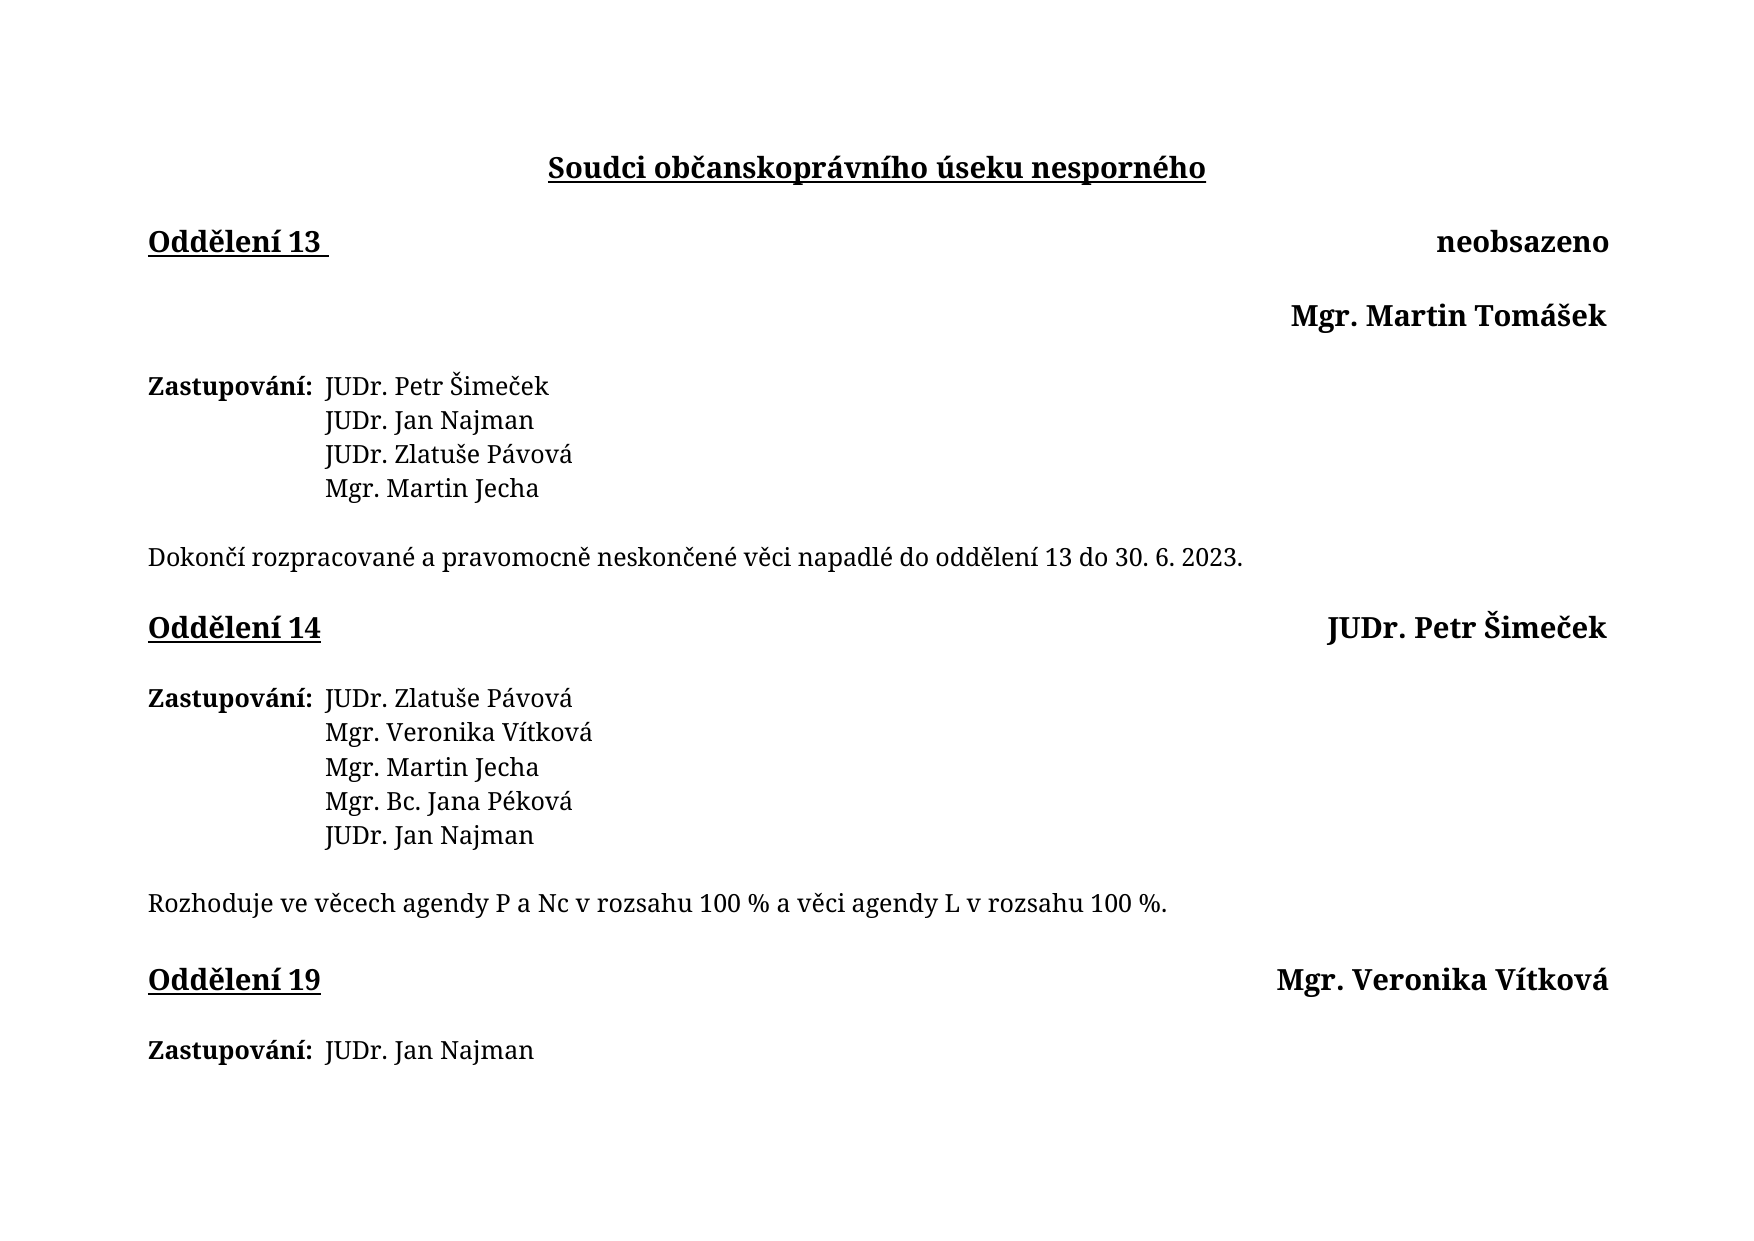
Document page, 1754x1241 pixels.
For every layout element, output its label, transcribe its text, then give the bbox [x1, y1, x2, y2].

text Rozhoduje ve věcech agendy P a Nc v rozsahu 100 % a věci agendy L v rozsahu 100 %. [148, 885, 1606, 919]
text Soudci občanskoprávního úseku nesporného [148, 148, 1606, 187]
text Zastupování: JUDr. Zlatuše Pávová [148, 681, 1606, 715]
text JUDr. Jan Najman [148, 817, 1606, 851]
text Mgr. Veronika Vítková [148, 715, 1606, 749]
subtitle Oddělení 19 Mgr. Veronika Vítková [148, 959, 1606, 999]
text JUDr. Jan Najman [148, 403, 1606, 437]
text Mgr. Martin Tomášek [148, 295, 1606, 335]
text Mgr. Bc. Jana Péková [148, 783, 1606, 817]
text Dokončí rozpracované a pravomocně neskončené věci napadlé do oddělení 13 do 30. 6. 2023. [148, 539, 1606, 573]
text Oddělení 13 neobsazeno [148, 221, 1606, 261]
text Mgr. Martin Jecha [148, 471, 1606, 505]
text Zastupování: JUDr. Petr Šimeček [148, 369, 1606, 403]
text JUDr. Zlatuše Pávová [148, 437, 1606, 471]
text Zastupování: JUDr. Jan Najman [148, 1033, 1606, 1067]
subtitle Oddělení 14 JUDr. Petr Šimeček [148, 607, 1606, 647]
text Mgr. Martin Jecha [148, 749, 1606, 783]
